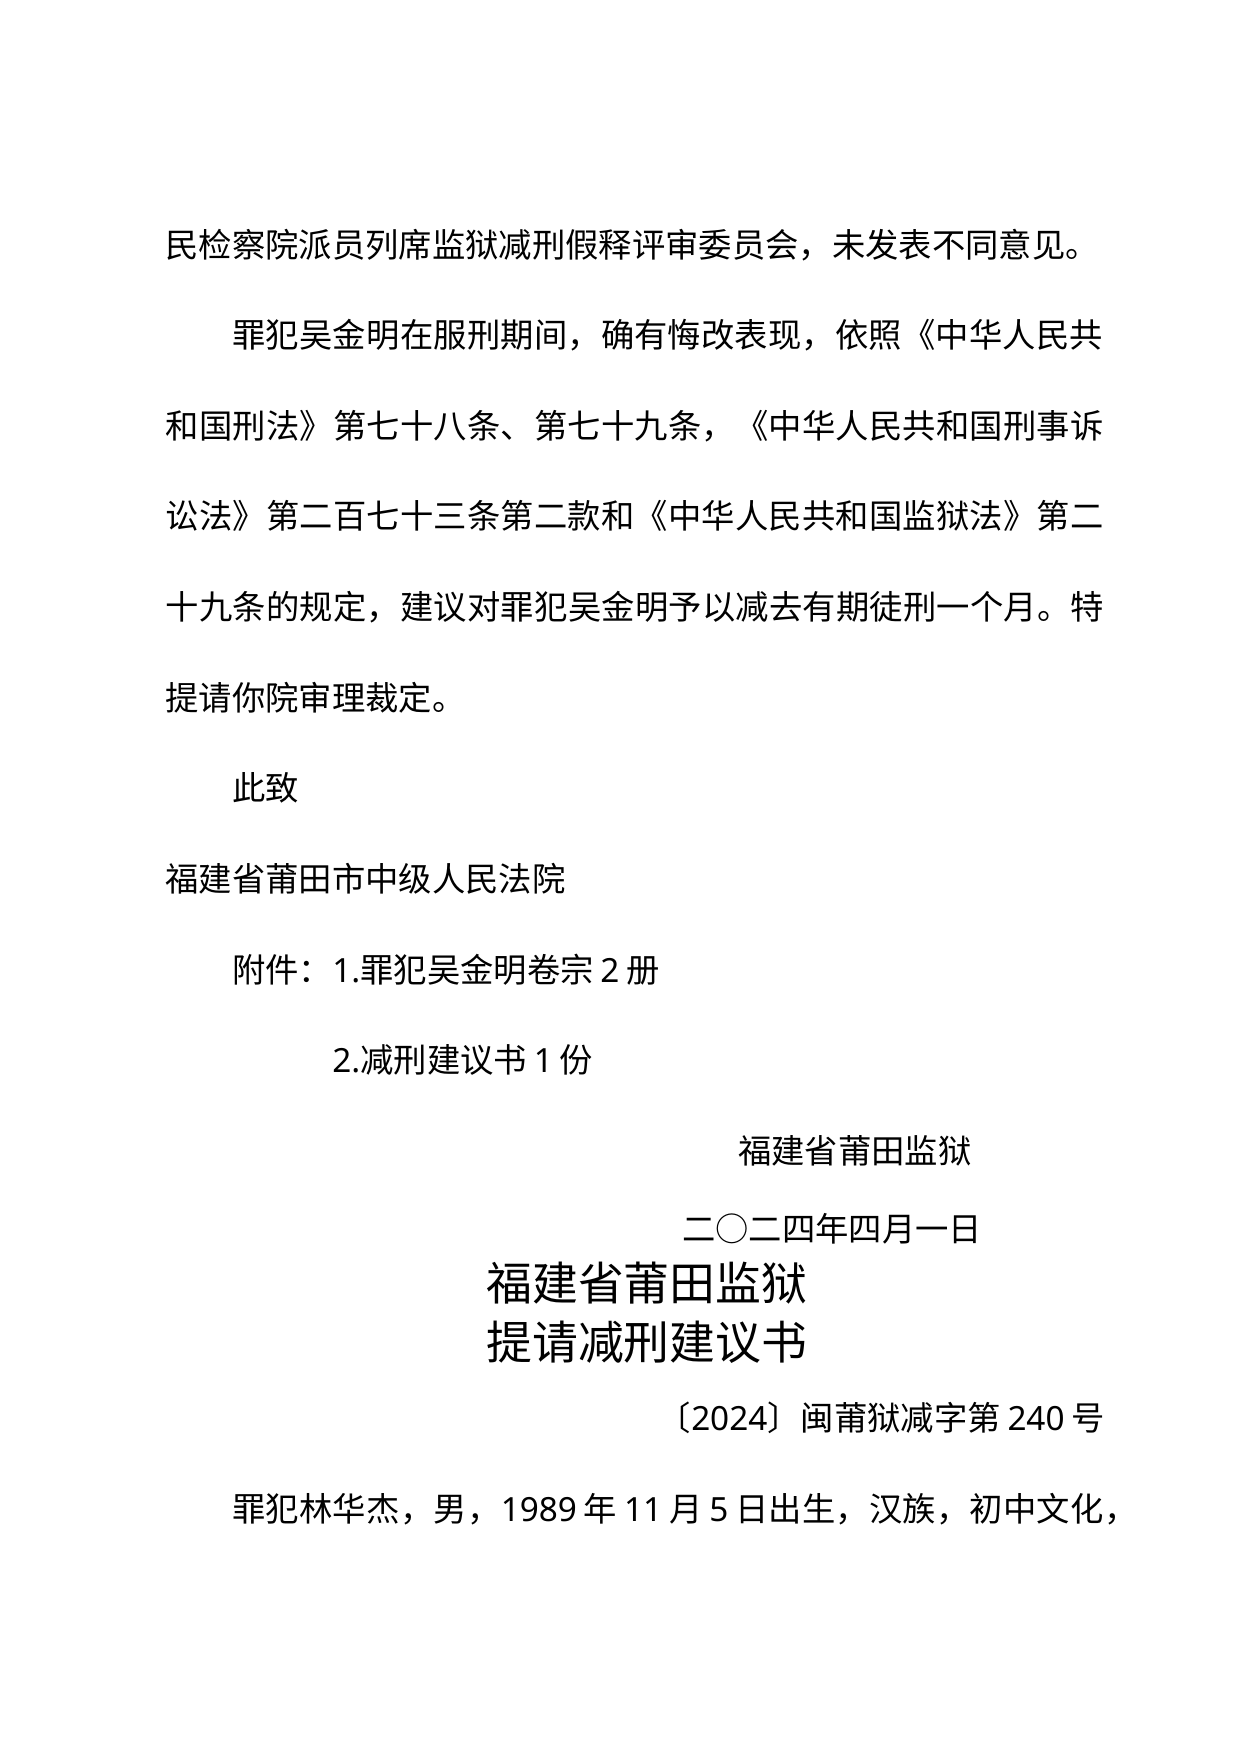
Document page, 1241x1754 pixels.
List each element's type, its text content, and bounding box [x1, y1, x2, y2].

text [165, 1462, 1104, 1552]
text 2.减刑建议书1份 [232, 1013, 1109, 1103]
text 福建省莆田监狱 [165, 1253, 1104, 1312]
text 此致 [165, 741, 1109, 832]
text 福建省莆田监狱 [165, 1103, 971, 1194]
text 福建省莆田市中级人民法院 [165, 832, 1109, 922]
text 罪犯吴金明在服刑期间，确有悔改表现，依照《中华人民共和国刑法》第七十八条、第七十九条，《中华人民共和国刑事诉讼法》第二百七十三条第二款和《中华人民共和国监狱法》第二十九条的规定，建议对罪犯吴金明予以减去有期徒刑一个月。特提请你院审理裁定。 [165, 288, 1104, 741]
text 〔2024〕闽莆狱减字第240号 [165, 1371, 1104, 1462]
text 提请减刑建议书 [165, 1312, 1104, 1371]
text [165, 197, 1104, 288]
text 二○二四年四月一日 [165, 1194, 1104, 1253]
text 附件：1.罪犯吴金明卷宗2册 [232, 922, 1104, 1013]
